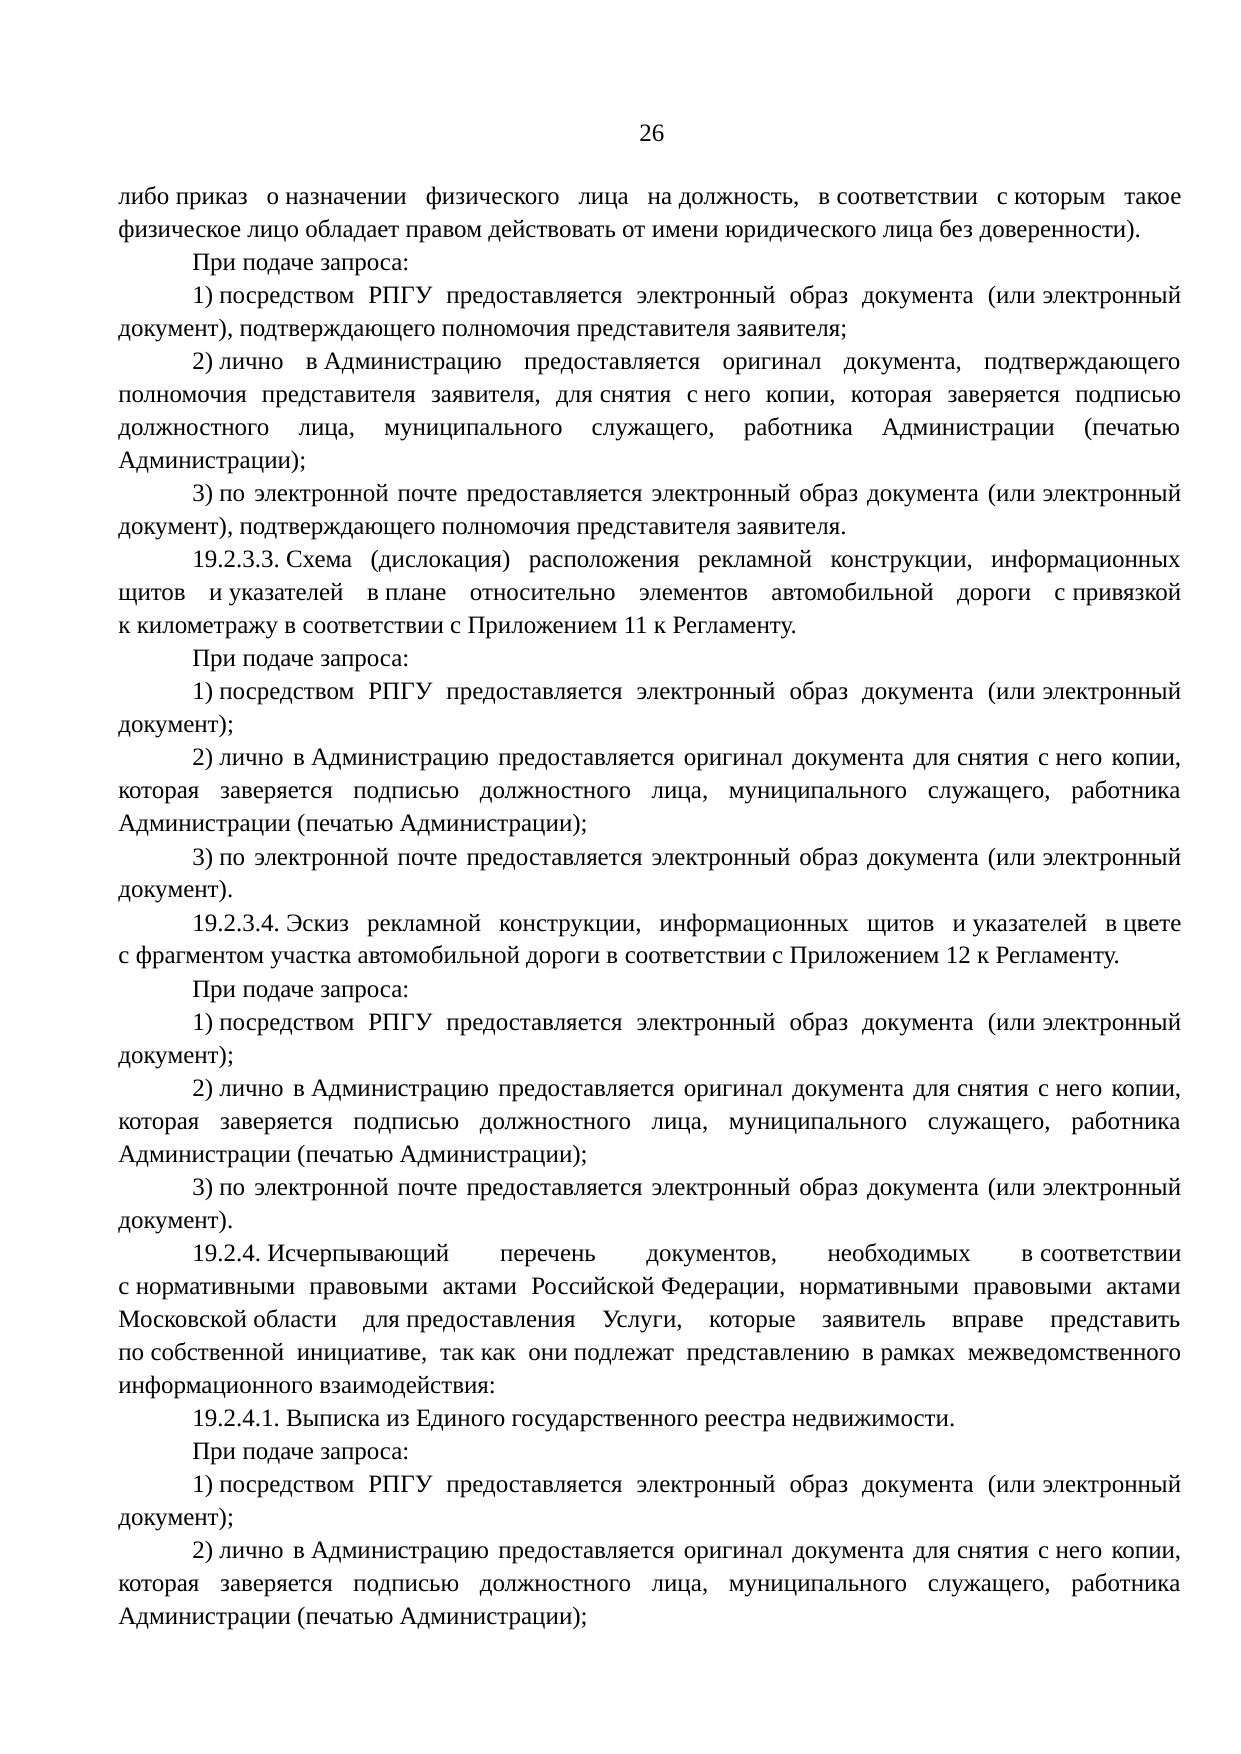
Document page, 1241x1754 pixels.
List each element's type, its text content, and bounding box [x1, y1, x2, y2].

text 19.2.4. Исчерпывающий перечень документов, необходимых в соответствии с нормативными правовыми актами Российской Федерации, нормативными правовыми актами Московской области для предоставления Услуги, которые заявитель вправе представить по собственной инициативе, так как они подлежат представлению в рамках межведомственного информационного взаимодействия: [118, 1238, 1181, 1399]
text 19.2.4.1. Выписка из Единого государственного реестра недвижимости. [118, 1403, 1181, 1432]
text 2) лично в Администрацию предоставляется оригинал документа, подтверждающего полномочия представителя заявителя, для снятия с него копии, которая заверяется подписью должностного лица, муниципального служащего, работника Администрации (печатью Администрации); [118, 346, 1181, 474]
text 1) посредством РПГУ предоставляется электронный образ документа (или электронный документ); [118, 1469, 1181, 1531]
text 3) по электронной почте предоставляется электронный образ документа (или электронный документ), подтверждающего полномочия представителя заявителя. [118, 478, 1181, 540]
text 3) по электронной почте предоставляется электронный образ документа (или электронный документ). [118, 1172, 1181, 1233]
text 1) посредством РПГУ предоставляется электронный образ документа (или электронный документ); [118, 676, 1181, 738]
text 19.2.3.4. Эскиз рекламной конструкции, информационных щитов и указателей в цвете с фрагментом участка автомобильной дороги в соответствии с Приложением 12 к Регламенту. [118, 908, 1181, 969]
text При подаче запроса: [118, 974, 1181, 1002]
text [118, 181, 1181, 243]
text 1) посредством РПГУ предоставляется электронный образ документа (или электронный документ); [118, 1007, 1181, 1068]
text При подаче запроса: [118, 247, 1181, 276]
text При подаче запроса: [118, 1436, 1181, 1465]
text При подаче запроса: [118, 643, 1181, 672]
text 3) по электронной почте предоставляется электронный образ документа (или электронный документ). [118, 842, 1181, 903]
text 19.2.3.3. Схема (дислокация) расположения рекламной конструкции, информационных щитов и указателей в плане относительно элементов автомобильной дороги с привязкой к километражу в соответствии с Приложением 11 к Регламенту. [118, 544, 1181, 639]
text 1) посредством РПГУ предоставляется электронный образ документа (или электронный документ), подтверждающего полномочия представителя заявителя; [118, 280, 1181, 342]
